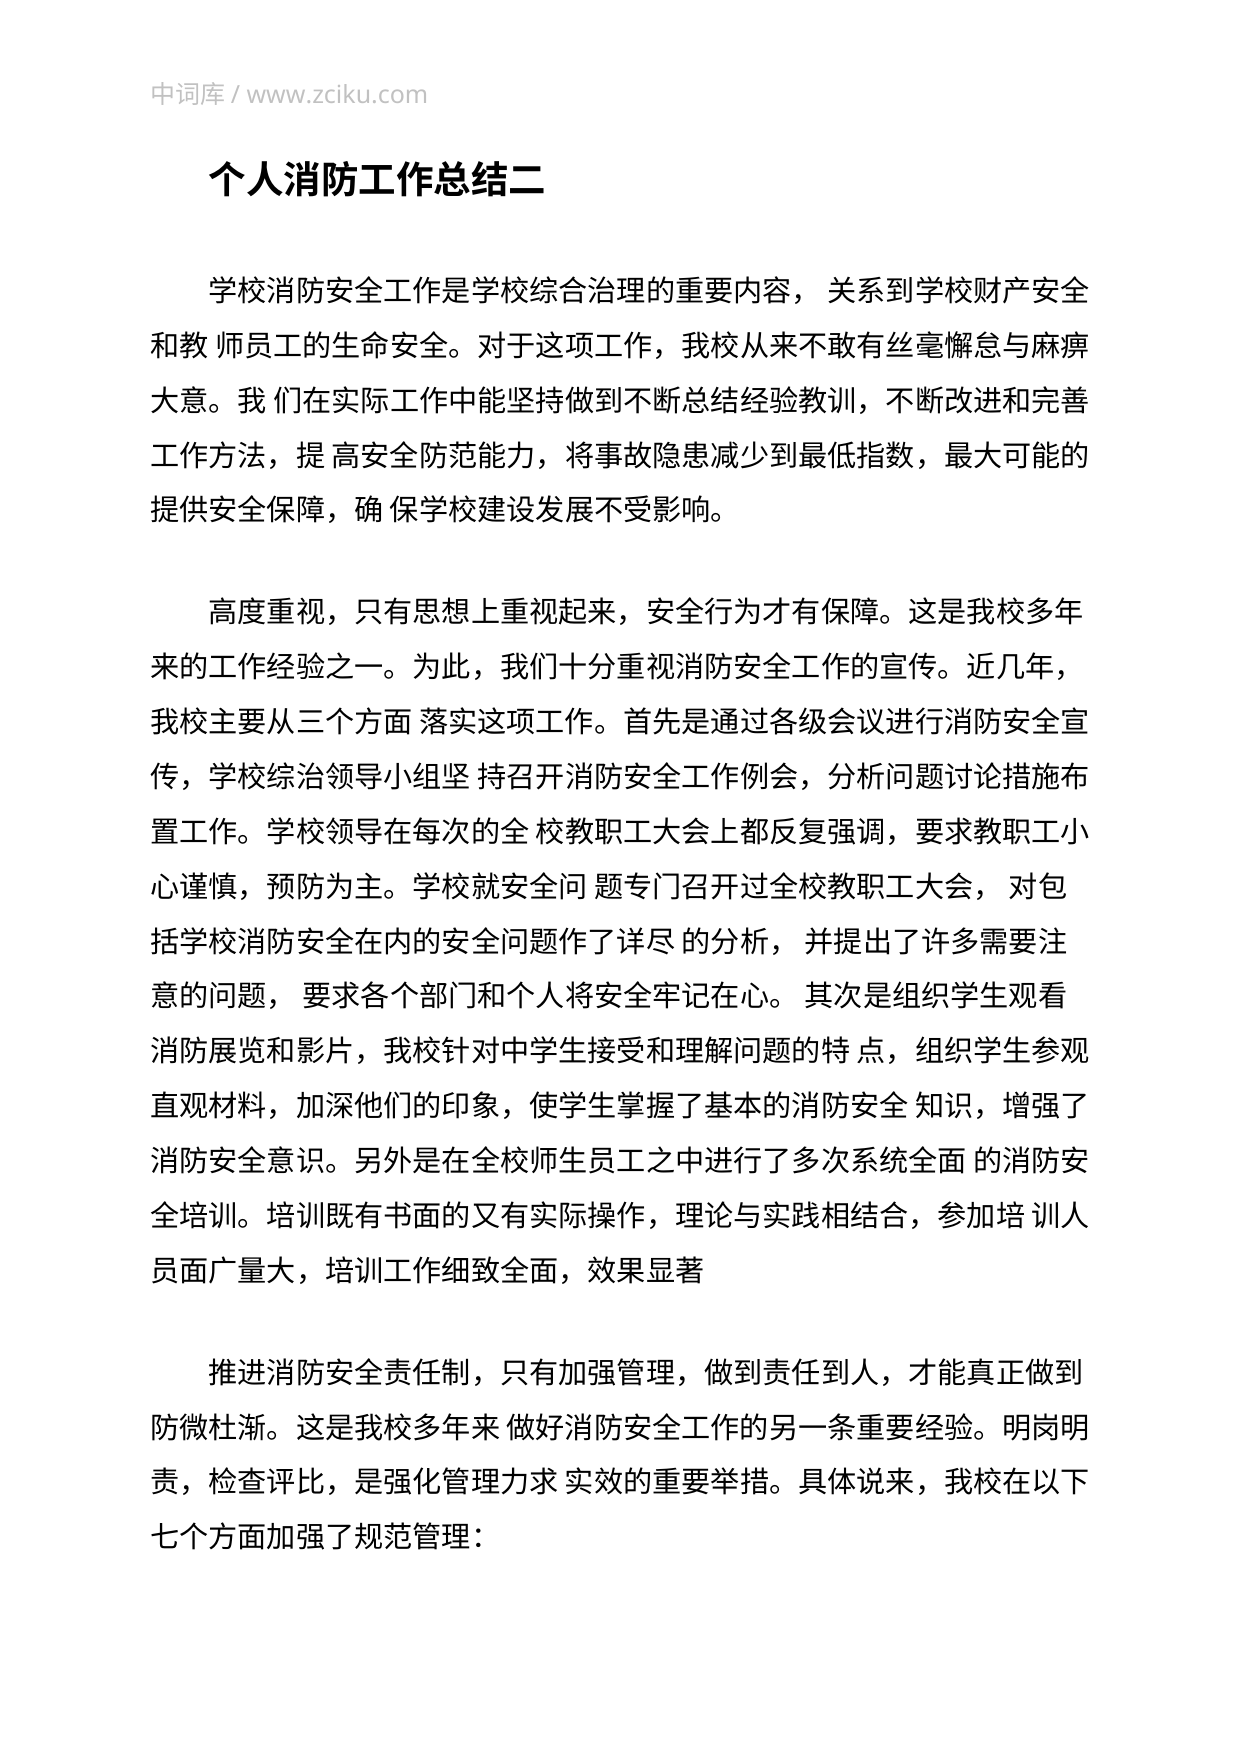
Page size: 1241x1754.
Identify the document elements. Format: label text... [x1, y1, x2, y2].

text 学校消防安全工作是学校综合治理的重要内容， 关系到学校财产安全和教 师员工的生命安全。对于这项工作，我校从来不敢有丝毫懈怠与麻痹大意。我 们在实际工作中能坚持做到不断总结经验教训，不断改进和完善工作方法，提 高安全防范能力，将事故隐患减少到最低指数，最大可能的提供安全保障，确 保学校建设发展不受影响。 [150, 267, 1090, 529]
text 个人消防工作总结二 [150, 150, 1090, 204]
text 推进消防安全责任制，只有加强管理，做到责任到人，才能真正做到防微杜渐。这是我校多年来 做好消防安全工作的另一条重要经验。明岗明责，检查评比，是强化管理力求 实效的重要举措。具体说来，我校在以下七个方面加强了规范管理： [150, 1349, 1090, 1556]
text 高度重视，只有思想上重视起来，安全行为才有保障。这是我校多年来的工作经验之一。为此，我们十分重视消防安全工作的宣传。近几年，我校主要从三个方面 落实这项工作。首先是通过各级会议进行消防安全宣传，学校综治领导小组坚 持召开消防安全工作例会，分析问题讨论措施布置工作。学校领导在每次的全 校教职工大会上都反复强调，要求教职工小心谨慎，预防为主。学校就安全问 题专门召开过全校教职工大会， 对包括学校消防安全在内的安全问题作了详尽 的分析， 并提出了许多需要注意的问题， 要求各个部门和个人将安全牢记在心。 其次是组织学生观看消防展览和影片，我校针对中学生接受和理解问题的特 点，组织学生参观直观材料，加深他们的印象，使学生掌握了基本的消防安全 知识，增强了消防安全意识。另外是在全校师生员工之中进行了多次系统全面 的消防安全培训。培训既有书面的又有实际操作，理论与实践相结合，参加培 训人员面广量大，培训工作细致全面，效果显著 [150, 589, 1090, 1290]
